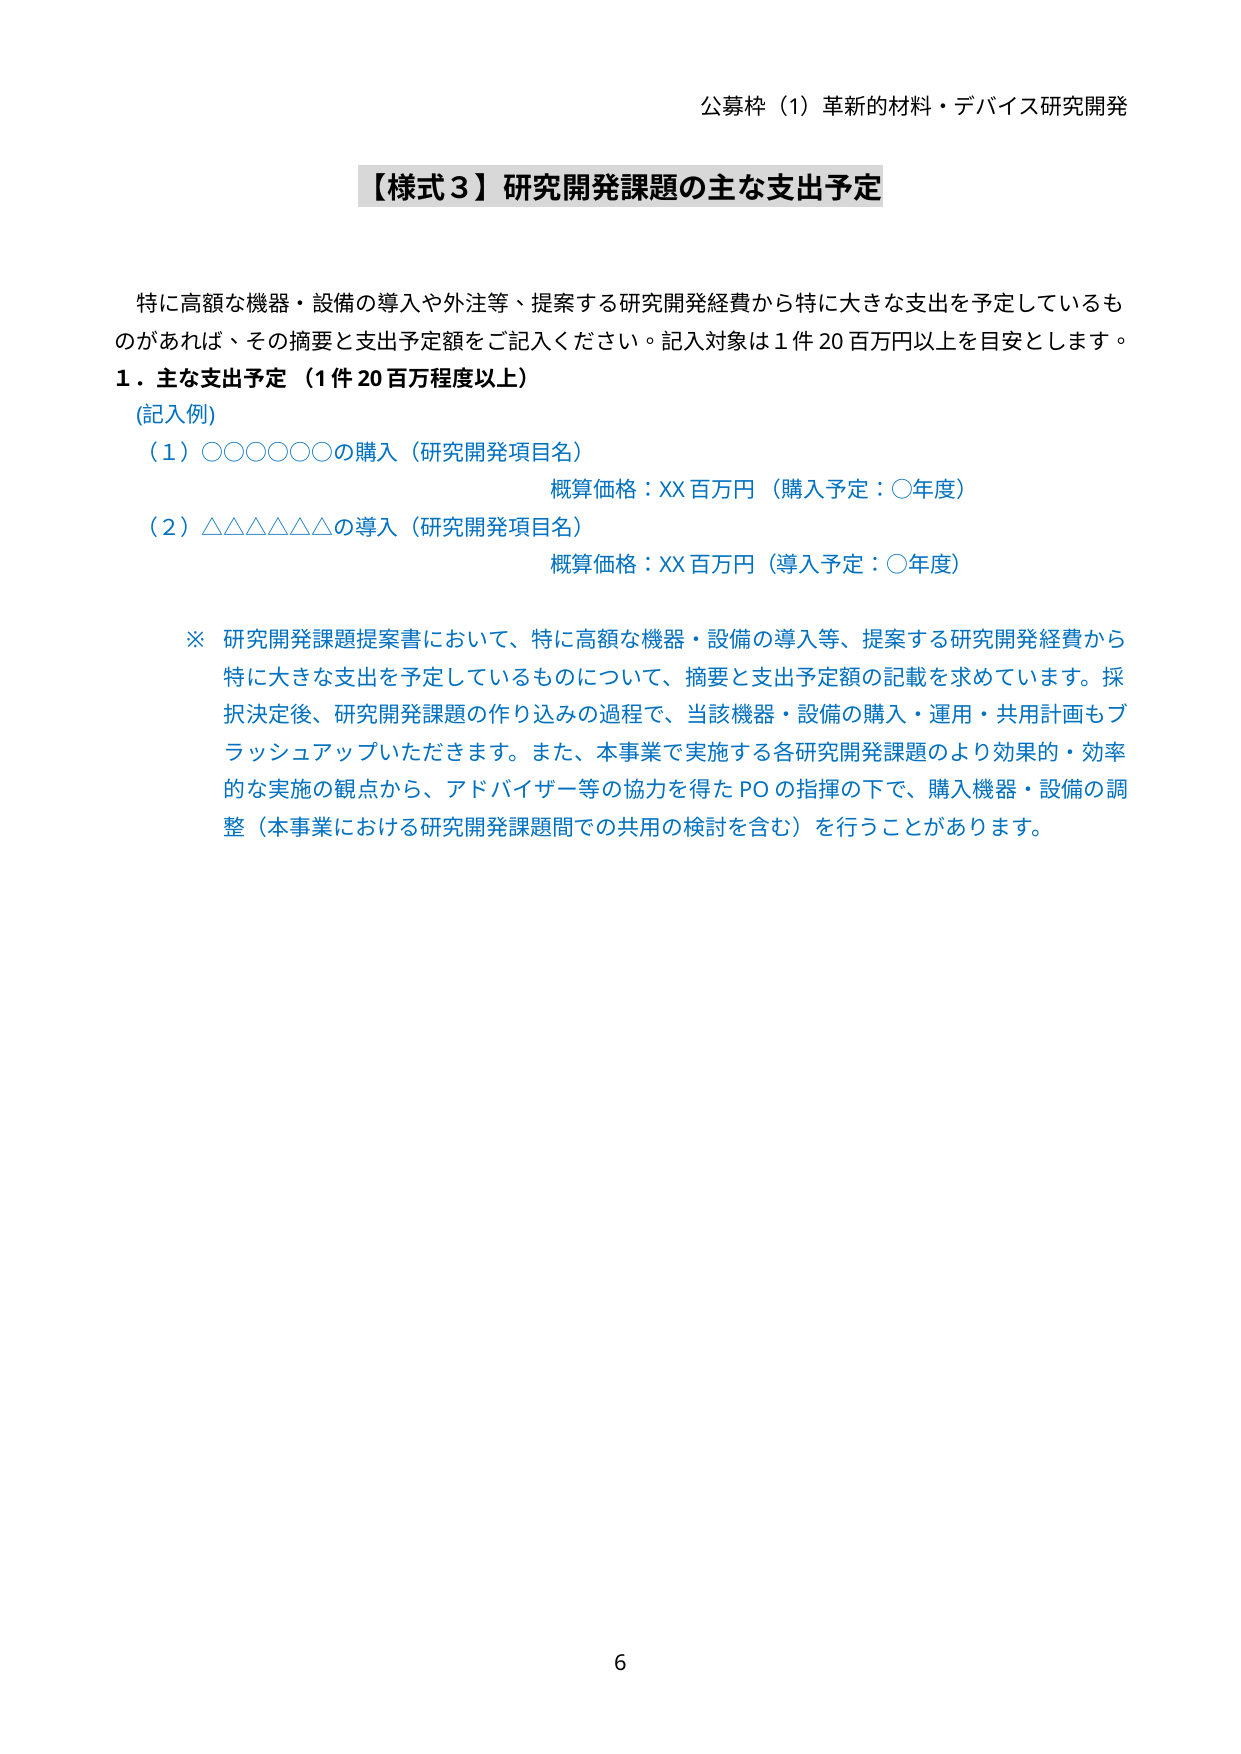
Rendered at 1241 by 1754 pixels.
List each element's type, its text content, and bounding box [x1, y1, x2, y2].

text １．主な支出予定 （1件20百万程度以上） [112, 357, 1146, 394]
text (記入例) [114, 394, 1128, 432]
text （２）△△△△△△の導入（研究開発項目名） [114, 507, 1128, 544]
text 【様式３】研究開発課題の主な支出予定 [112, 164, 1128, 207]
text 概算価格：XX百万円（導入予定：○年度） [114, 544, 1128, 582]
list 研究開発課題提案書において、特に高額な機器・設備の導入等、提案する研究開発経費から特に大きな支出を予定しているものについて、摘要と支出予定額の記載を求めています。採択決定後、研究開発課題の作り込みの過程で、当該機器・設備の購入・運用・共用計画もブラッシュアップいただきます。また、本事業で実施する各研究開発課題のより効果的・効率的な実施の観点から、アドバイザー等の協力を得たPOの指揮の下で、購入機器・設備の調整（本事業における研究開発課題間での共用の検討を含む）を行うことがあります。 [186, 619, 1128, 844]
text （１）○○○○○○の購入（研究開発項目名） [114, 432, 1128, 469]
text 特に高額な機器・設備の導入や外注等、提案する研究開発経費から特に大きな支出を予定しているものがあれば、その摘要と支出予定額をご記入ください。記入対象は１件20百万円以上を目安とします。 [114, 282, 1128, 357]
text 概算価格：XX百万円 （購入予定：○年度） [114, 469, 1128, 507]
